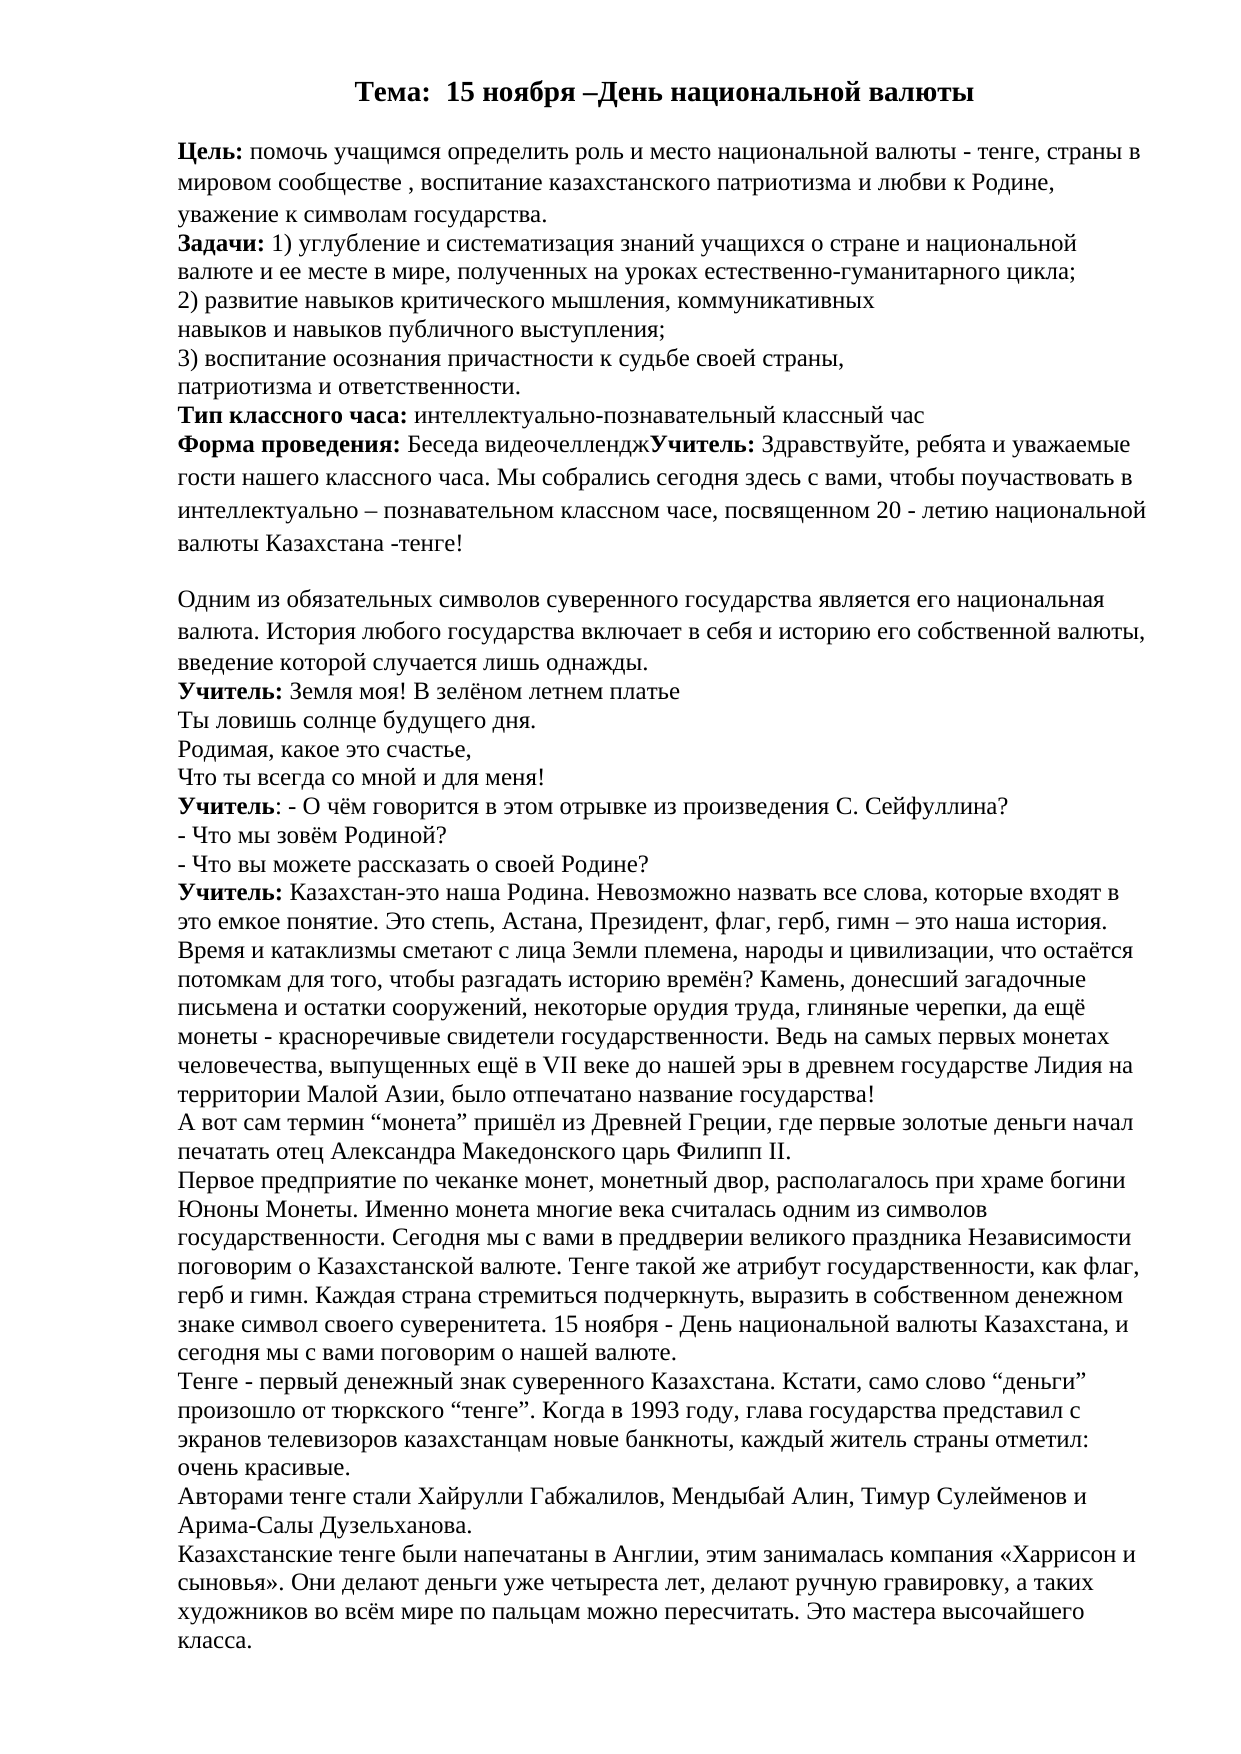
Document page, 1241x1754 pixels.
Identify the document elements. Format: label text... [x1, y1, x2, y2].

text - Что вы можете рассказать о своей Родине? [177, 849, 1152, 877]
text 3) воспитание осознания причастности к судьбе своей страны, [177, 343, 1152, 371]
text Тип классного часа: интеллектуально-познавательный классный час [177, 400, 1152, 429]
text навыков и навыков публичного выступления; [177, 314, 1152, 343]
text Учитель: Казахстан-это наша Родина. Невозможно назвать все слова, которые входят в это емкое понятие. Это степь, Астана, Президент, флаг, герб, гимн – это наша история. [177, 877, 1152, 935]
text Казахстанские тенге были напечатаны в Англии, этим занималась компания «Харрисон и сыновья». Они делают деньги уже четыреста лет, делают ручную гравировку, а таких художников во всём мире по пальцам можно пересчитать. Это мастера высочайшего класса. [177, 1539, 1152, 1654]
text Авторами тенге стали Хайрулли Габжалилов, Мендыбай Алин, Тимур Сулейменов и Арима-Салы Дузельханова. [177, 1481, 1152, 1539]
text А вот сам термин “монета” пришёл из Древней Греции, где первые золотые деньги начал печатать отец Александра Македонского царь Филипп II. [177, 1107, 1152, 1165]
text 2) развитие навыков критического мышления, коммуникативных [177, 285, 1152, 314]
text Учитель: Земля моя! В зелёном летнем платье [177, 676, 1152, 705]
text Задачи: 1) углубление и систематизация знаний учащихся о стране и национальной валюте и ее месте в мире, полученных на уроках естественно-гуманитарного цикла; [177, 228, 1152, 285]
text Первое предприятие по чеканке монет, монетный двор, располагалось при храме богини Юноны Монеты. Именно монета многие века считалась одним из символов государственности. Сегодня мы с вами в преддверии великого праздника Независимости поговорим о Казахстанской валюте. Тенге такой же атрибут государственности, как флаг, герб и гимн. Каждая страна стремиться подчеркнуть, выразить в собственном денежном знаке символ своего суверенитета. 15 ноября - День национальной валюты Казахстана, и сегодня мы с вами поговорим о нашей валюте. [177, 1165, 1152, 1366]
text Тенге - первый денежный знак суверенного Казахстана. Кстати, само слово “деньги” произошло от тюркского “тенге”. Когда в 1993 году, глава государства представил с экранов телевизоров казахстанцам новые банкноты, каждый житель страны отметил: очень красивые. [177, 1366, 1152, 1481]
text Ты ловишь солнце будущего дня. [177, 705, 1152, 734]
text Время и катаклизмы сметают с лица Земли племена, народы и цивилизации, что остаётся потомкам для того, чтобы разгадать историю времён? Камень, донесший загадочные письмена и остатки сооружений, некоторые орудия труда, глиняные черепки, да ещё монеты - красноречивые свидетели государственности. Ведь на самых первых монетах человечества, выпущенных ещё в VII веке до нашей эры в древнем государстве Лидия на территории Малой Азии, было отпечатано название государства! [177, 935, 1152, 1107]
text Что ты всегда со мной и для меня! [177, 762, 1152, 791]
text патриотизма и ответственности. [177, 371, 1152, 400]
text Учитель: - О чём говорится в этом отрывке из произведения С. Сейфуллина? [177, 791, 1152, 820]
text Одним из обязательных символов суверенного государства является его национальная валюта. История любого государства включает в себя и историю его собственной валюты, введение которой случается лишь однажды. [177, 582, 1152, 676]
text Тема: 15 ноября –День национальной валюты [177, 74, 1152, 107]
text Родимая, какое это счастье, [177, 734, 1152, 762]
text Форма проведения: Беседа видеочелленджУчитель: Здравствуйте, ребята и уважаемые гости нашего классного часа. Мы собрались сегодня здесь с вами, чтобы поучаствовать в интеллектуально – познавательном классном часе, посвященном 20 - летию национальной валюты Казахстана -тенге! [177, 429, 1152, 557]
text - Что мы зовём Родиной? [177, 820, 1152, 849]
text Цель: помочь учащимся определить роль и место национальной валюты - тенге, страны в мировом сообществе , воспитание казахстанского патриотизма и любви к Родине, уважение к символам государства. [177, 133, 1152, 228]
